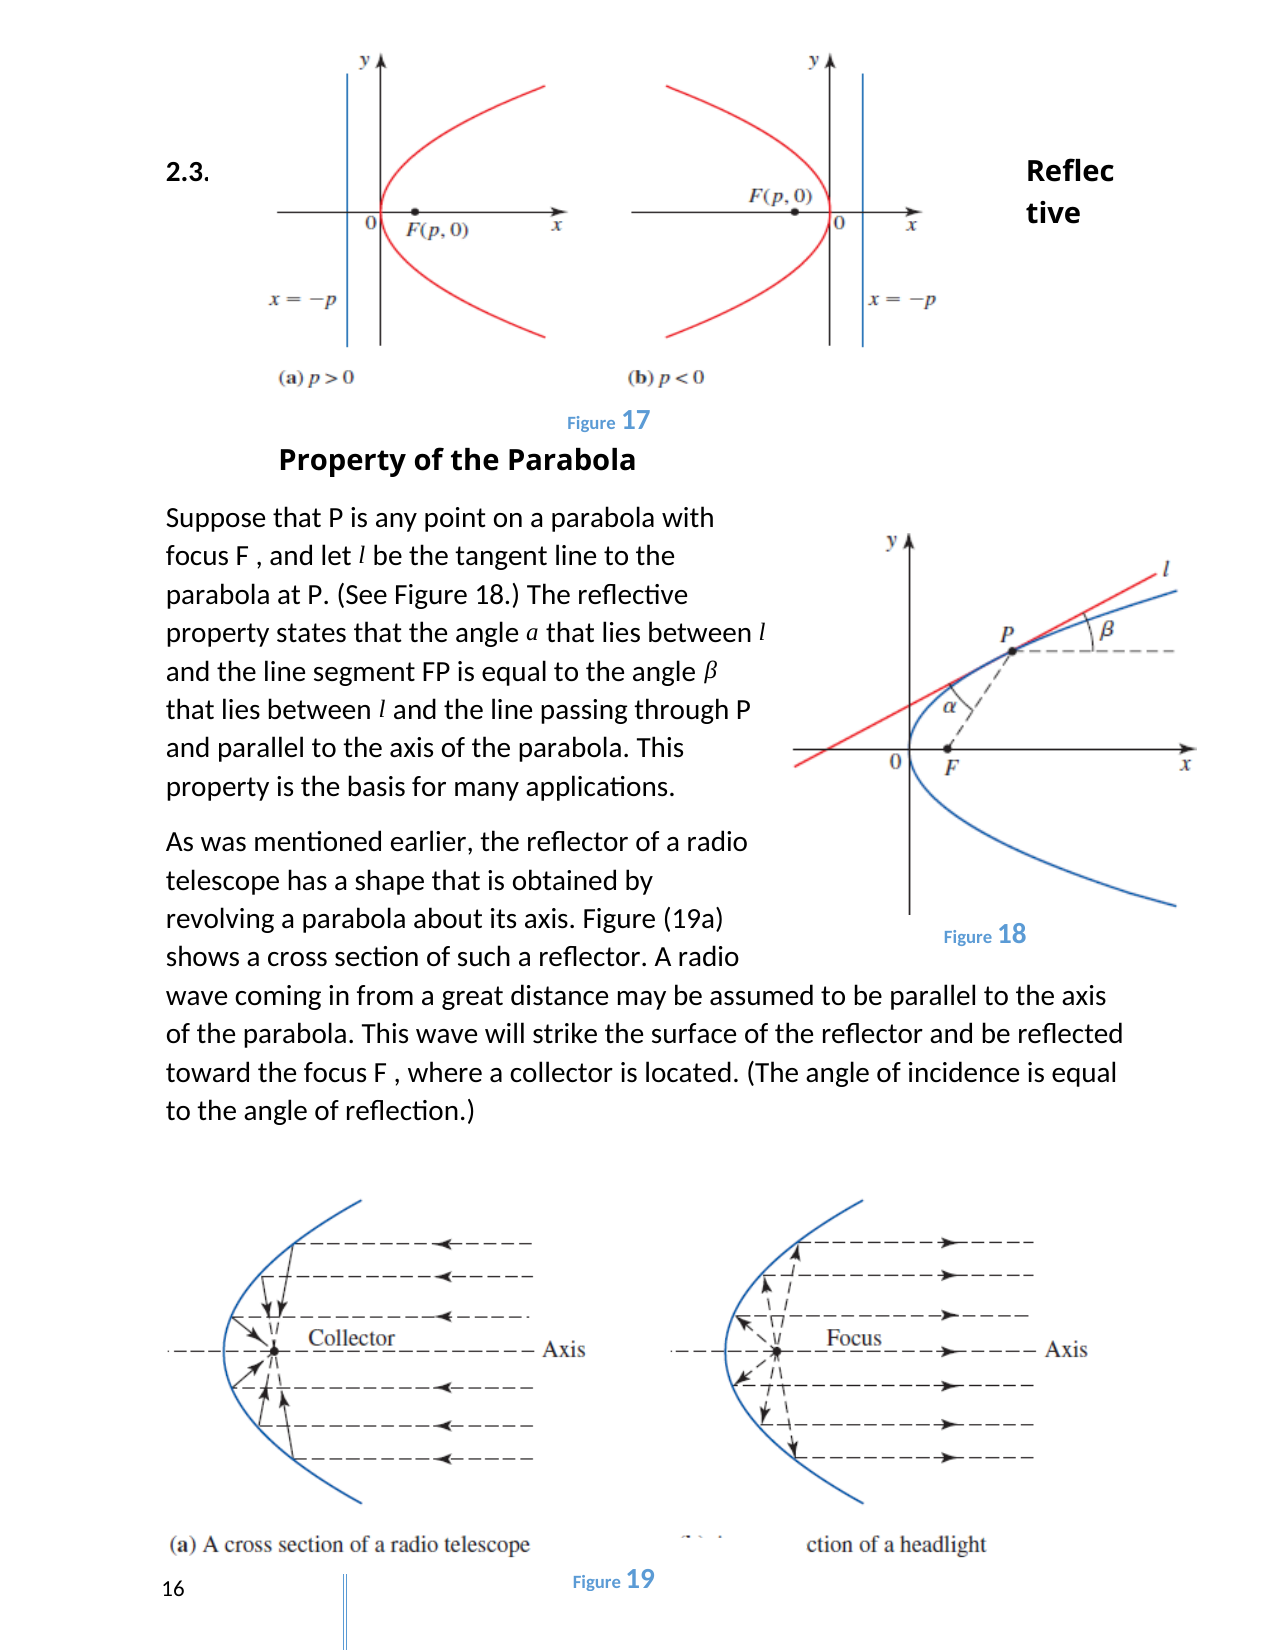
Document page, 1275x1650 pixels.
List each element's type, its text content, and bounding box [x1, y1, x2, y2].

picture [787, 533, 1197, 915]
picture [208, 48, 1007, 392]
text As was mentioned earlier, the reflector of a radio telescope has a shape that is obtained by revolving a parabola about its axis. Figure (19a) shows a cross section of such a reflector. A radio wave coming in from a great distance may be assumed to be parallel to the axis of the parabola. This wave will strike the surface of the reflector and be reflected toward the focus F , where a collector is located. (The angle of incidence is equal to the angle of reflection.) [166, 823, 1125, 1128]
text Suppose that P is any point on a parabola with focus F , and let be the tangent line to the parabola at P. (See Figure 18.) The reflective property states that the angle that lies between and the line segment FP is equal to the angle that lies between and the line passing through P and parallel to the axis of the parabola. This property is the basis for many applications. [166, 499, 1125, 804]
list Reflective Property of the Parabola [166, 150, 1125, 479]
picture [159, 1190, 1112, 1561]
